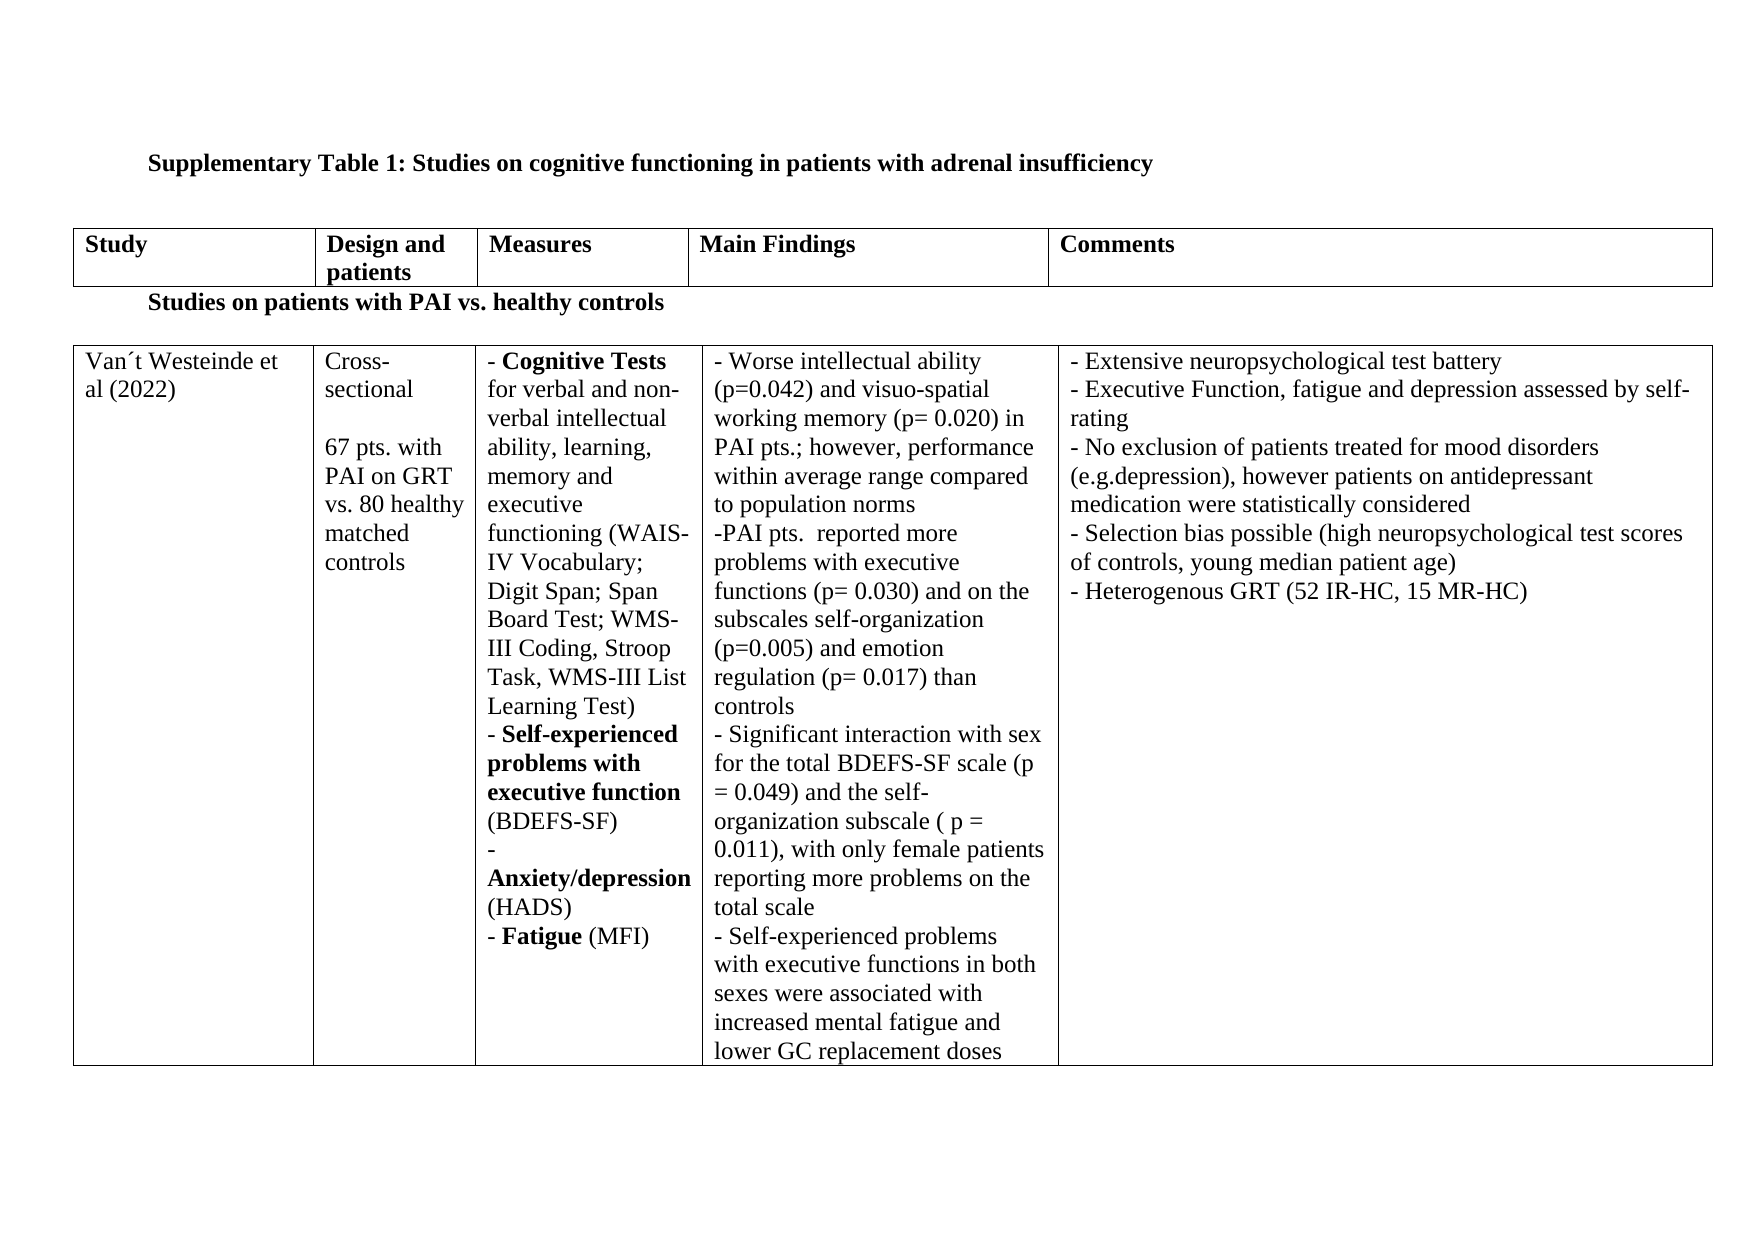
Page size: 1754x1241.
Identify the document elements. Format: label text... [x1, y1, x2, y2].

text Supplementary Table 1: Studies on cognitive functioning in patients with adrenal insufficiency [148, 148, 1636, 176]
table_header - Extensive neuropsychological test battery - Executive Function, fatigue and depression assessed by self-rating - No exclusion of patients treated for mood disorders (e.g.depression), however patients on antidepressant medication were statistically considered - Selection bias possible (high neuropsychological test scores of controls, young median patient age) - Heterogenous GRT (52 IR-HC, 15 MR-HC) [1059, 346, 1712, 1064]
table_header - Cognitive Tests for verbal and non-verbal intellectual ability, learning, memory and executive functioning (WAIS-IV Vocabulary; Digit Span; Span Board Test; WMS-III Coding, Stroop Task, WMS-III List Learning Test) - Self-experienced problems with executive function (BDEFS-SF) - Anxiety/depression (HADS) - Fatigue (MFI) [476, 346, 702, 1064]
table_header Study [74, 229, 315, 286]
table_header - Worse intellectual ability (p=0.042) and visuo-spatial working memory (p= 0.020) in PAI pts.; however, performance within average range compared to population norms -PAI pts. reported more problems with executive functions (p= 0.030) and on the subscales self-organization (p=0.005) and emotion regulation (p= 0.017) than controls - Significant interaction with sex for the total BDEFS-SF scale (p = 0.049) and the self-organization subscale ( p = 0.011), with only female patients reporting more problems on the total scale - Self-experienced problems with executive functions in both sexes were associated with increased mental fatigue and lower GC replacement doses [703, 346, 1058, 1064]
table_header Design and patients [316, 229, 477, 286]
table_header Van´t Westeinde et al (2022) [74, 346, 313, 1064]
table_header Cross-sectional 67 pts. with PAI on GRT vs. 80 healthy matched controls [314, 346, 475, 1064]
table_header Measures [478, 229, 688, 286]
table_header Comments [1049, 229, 1712, 286]
text Studies on patients with PAI vs. healthy controls [148, 287, 1636, 316]
table_header Main Findings [689, 229, 1048, 286]
